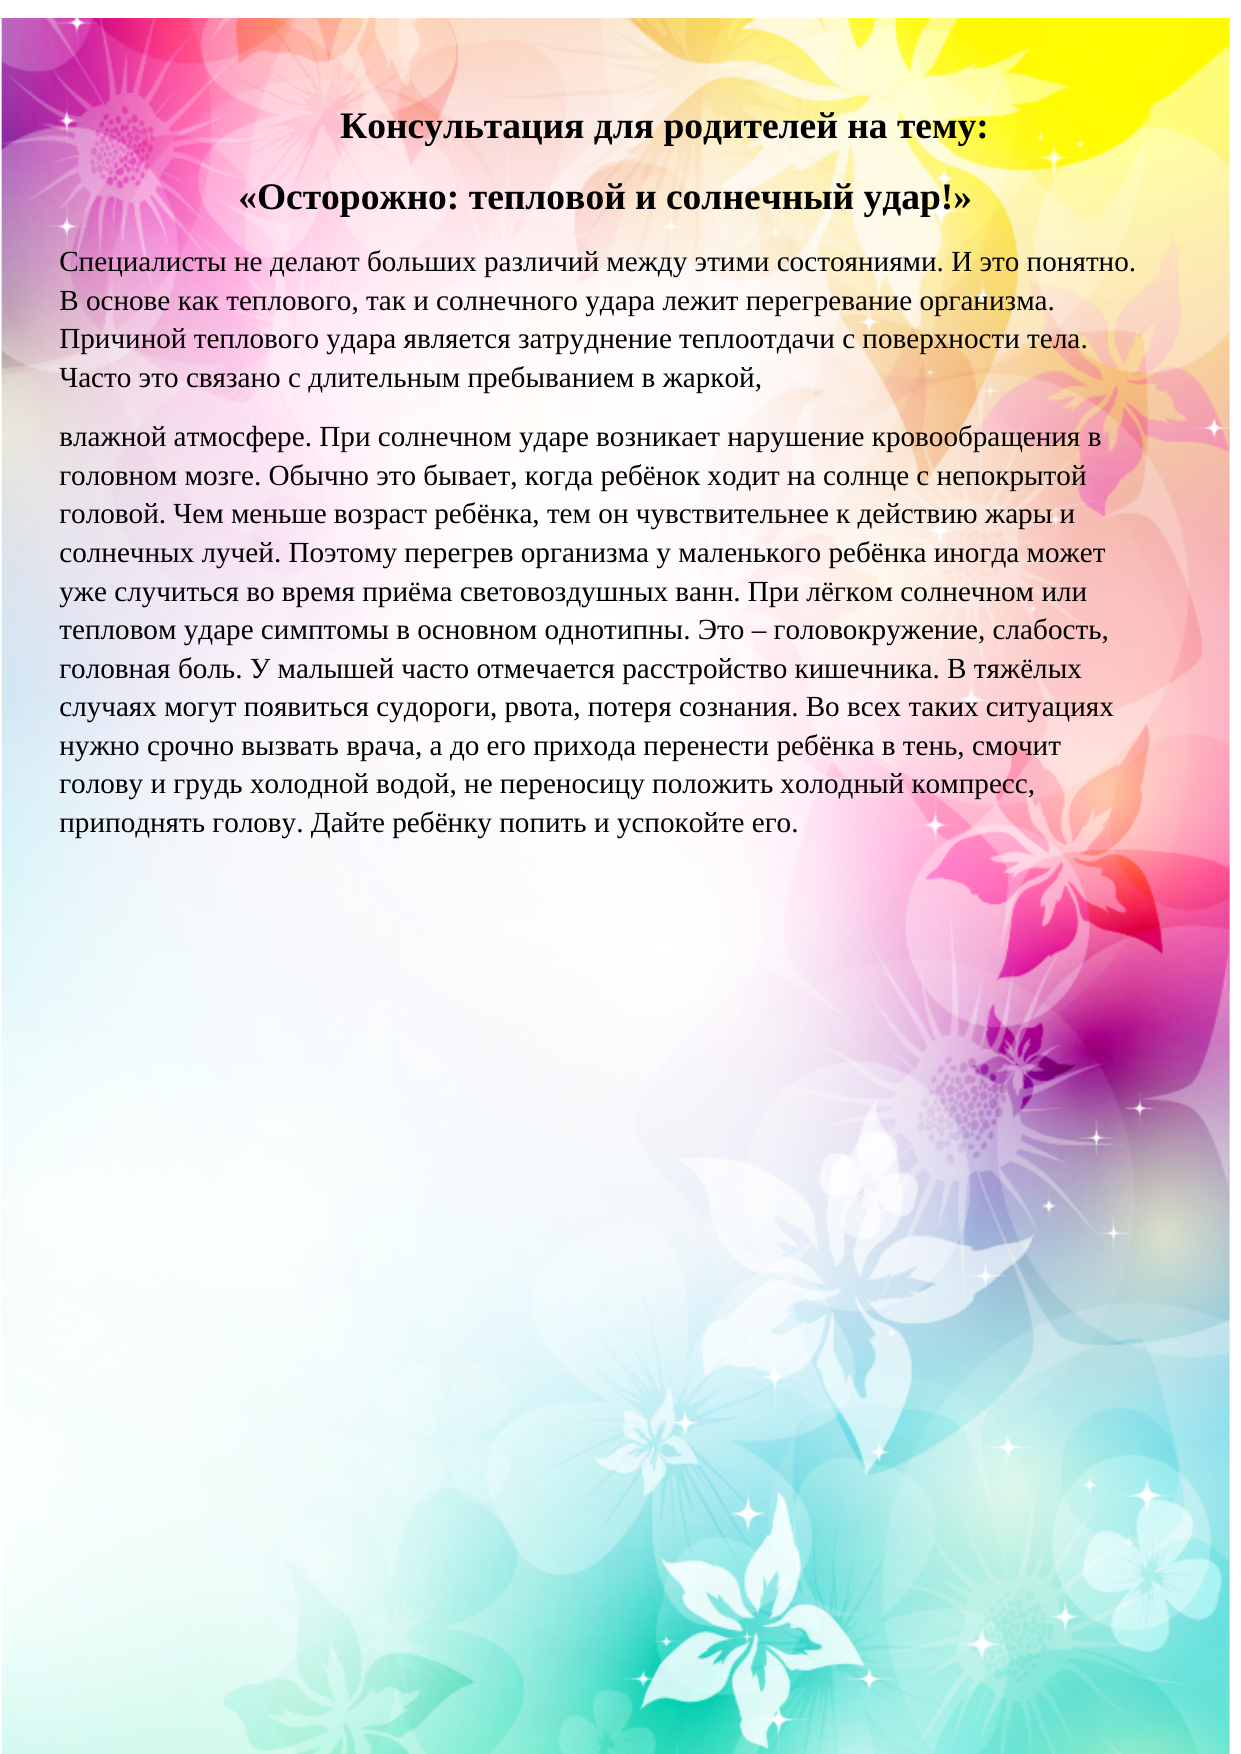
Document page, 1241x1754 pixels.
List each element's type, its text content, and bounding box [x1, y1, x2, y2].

text Консультация для родителей на тему: [177, 104, 1152, 147]
text «Осторожно: тепловой и солнечный удар!» [59, 174, 1152, 217]
text Специалисты не делают больших различий между этими состояниями. И это понятно. В основе как теплового, так и солнечного удара лежит перегревание организма. Причиной теплового удара является затруднение теплоотдачи с поверхности тела. Часто это связано с длительным пребыванием в жаркой, [59, 244, 1152, 394]
text влажной атмосфере. При солнечном ударе возникает нарушение кровообращения в головном мозге. Обычно это бывает, когда ребёнок ходит на солнце с непокрытой головой. Чем меньше возраст ребёнка, тем он чувствительнее к действию жары и солнечных лучей. Поэтому перегрев организма у маленького ребёнка иногда может уже случиться во время приёма световоздушных ванн. При лёгком солнечном или тепловом ударе симптомы в основном однотипны. Это – головокружение, слабость, головная боль. У малышей часто отмечается расстройство кишечника. В тяжёлых случаях могут появиться судороги, рвота, потеря сознания. Во всех таких ситуациях нужно срочно вызвать врача, а до его прихода перенести ребёнка в тень, смочит голову и грудь холодной водой, не переносицу положить холодный компресс, приподнять голову. Дайте ребёнку попить и успокойте его. [59, 419, 1152, 838]
picture [1, 18, 1230, 1754]
